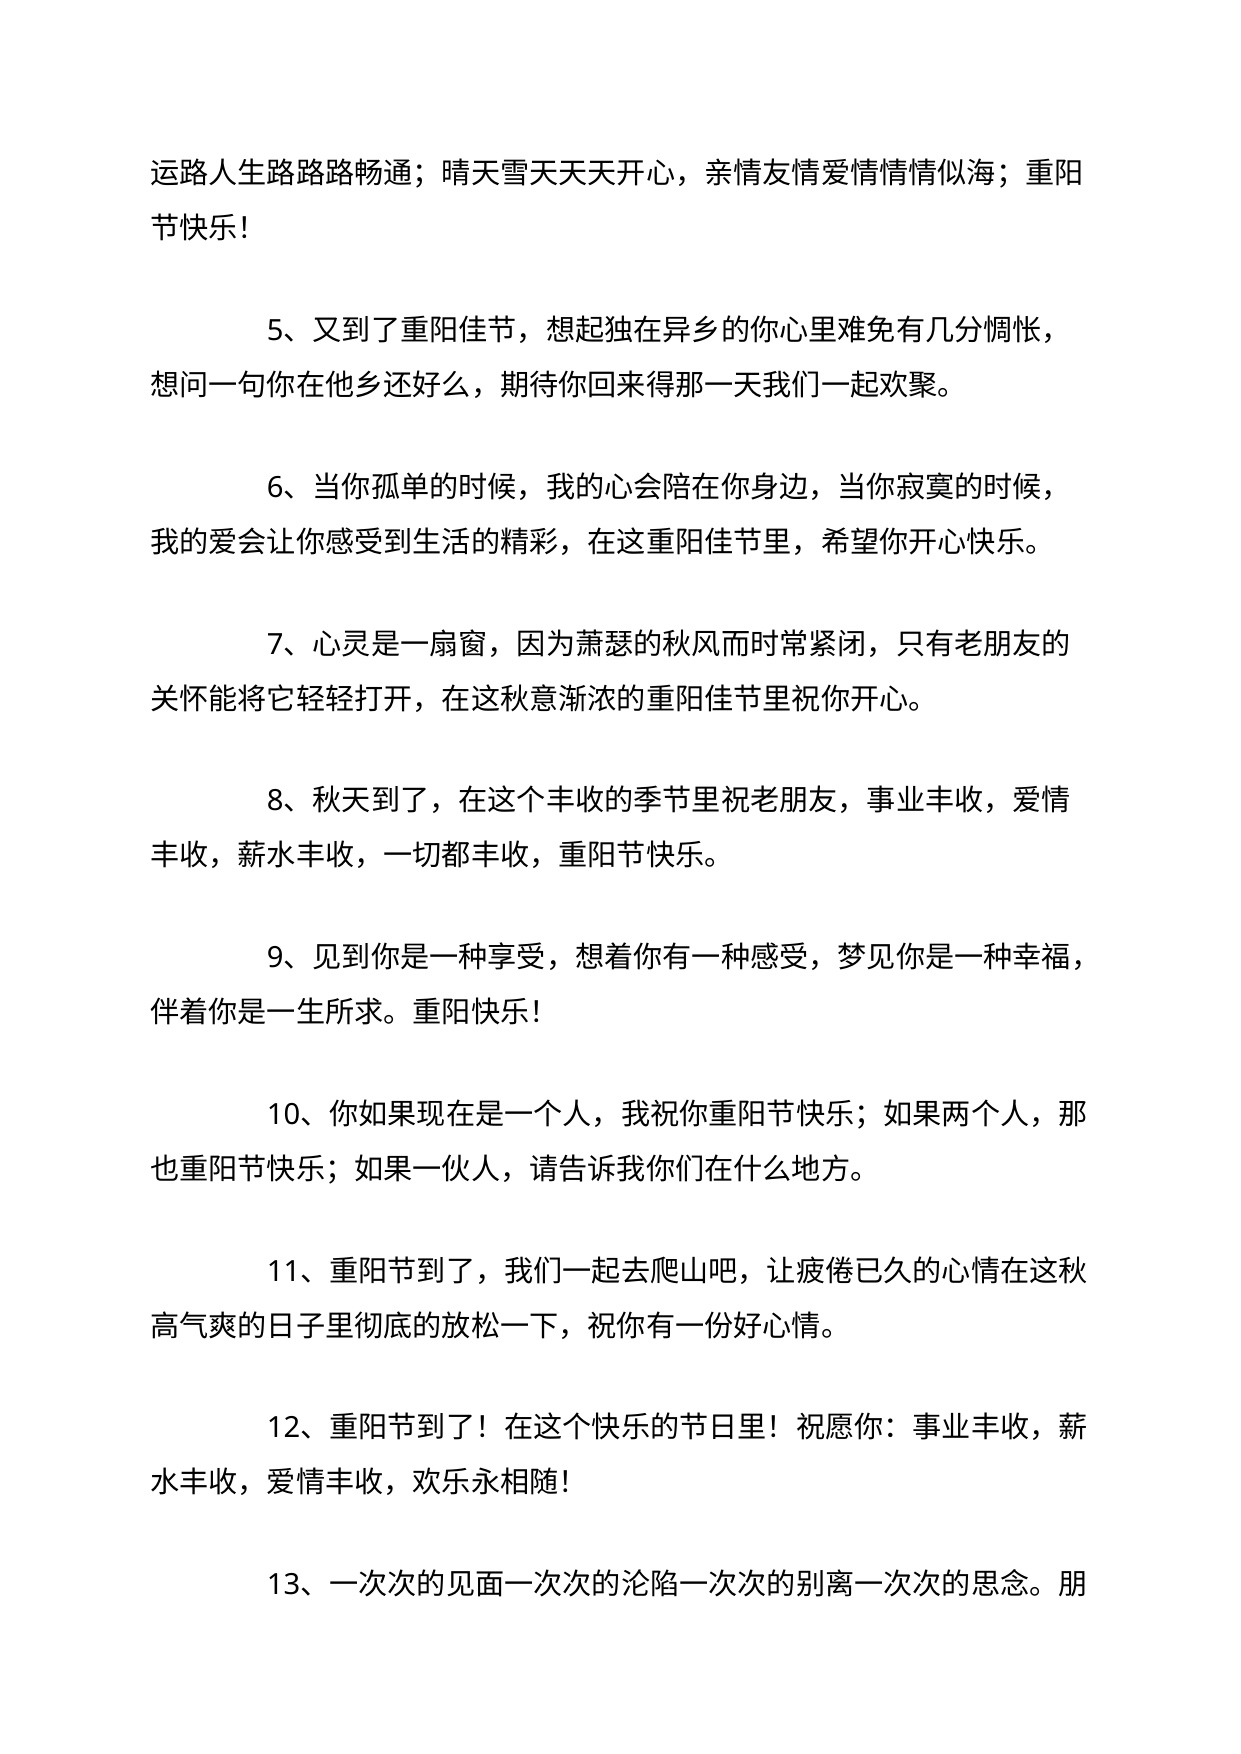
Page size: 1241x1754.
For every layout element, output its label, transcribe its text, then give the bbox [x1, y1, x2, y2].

text 12、重阳节到了！在这个快乐的节日里！祝愿你：事业丰收，薪水丰收，爱情丰收，欢乐永相随！ [150, 1404, 1090, 1501]
text 6、当你孤单的时候，我的心会陪在你身边，当你寂寞的时候，我的爱会让你感受到生活的精彩，在这重阳佳节里，希望你开心快乐。 [150, 463, 1090, 561]
text 5、又到了重阳佳节，想起独在异乡的你心里难免有几分惆怅，想问一句你在他乡还好么，期待你回来得那一天我们一起欢聚。 [150, 307, 1090, 404]
text 9、见到你是一种享受，想着你有一种感受，梦见你是一种幸福，伴着你是一生所求。重阳快乐！ [150, 934, 1090, 1031]
text 11、重阳节到了，我们一起去爬山吧，让疲倦已久的心情在这秋高气爽的日子里彻底的放松一下，祝你有一份好心情。 [150, 1247, 1090, 1344]
text 7、心灵是一扇窗，因为萧瑟的秋风而时常紧闭，只有老朋友的关怀能将它轻轻打开，在这秋意渐浓的重阳佳节里祝你开心。 [150, 620, 1090, 717]
text 10、你如果现在是一个人，我祝你重阳节快乐；如果两个人，那也重阳节快乐；如果一伙人，请告诉我你们在什么地方。 [150, 1091, 1090, 1188]
text 8、秋天到了，在这个丰收的季节里祝老朋友，事业丰收，爱情丰收，薪水丰收，一切都丰收，重阳节快乐。 [150, 777, 1090, 874]
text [150, 1561, 1090, 1603]
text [150, 150, 1090, 247]
